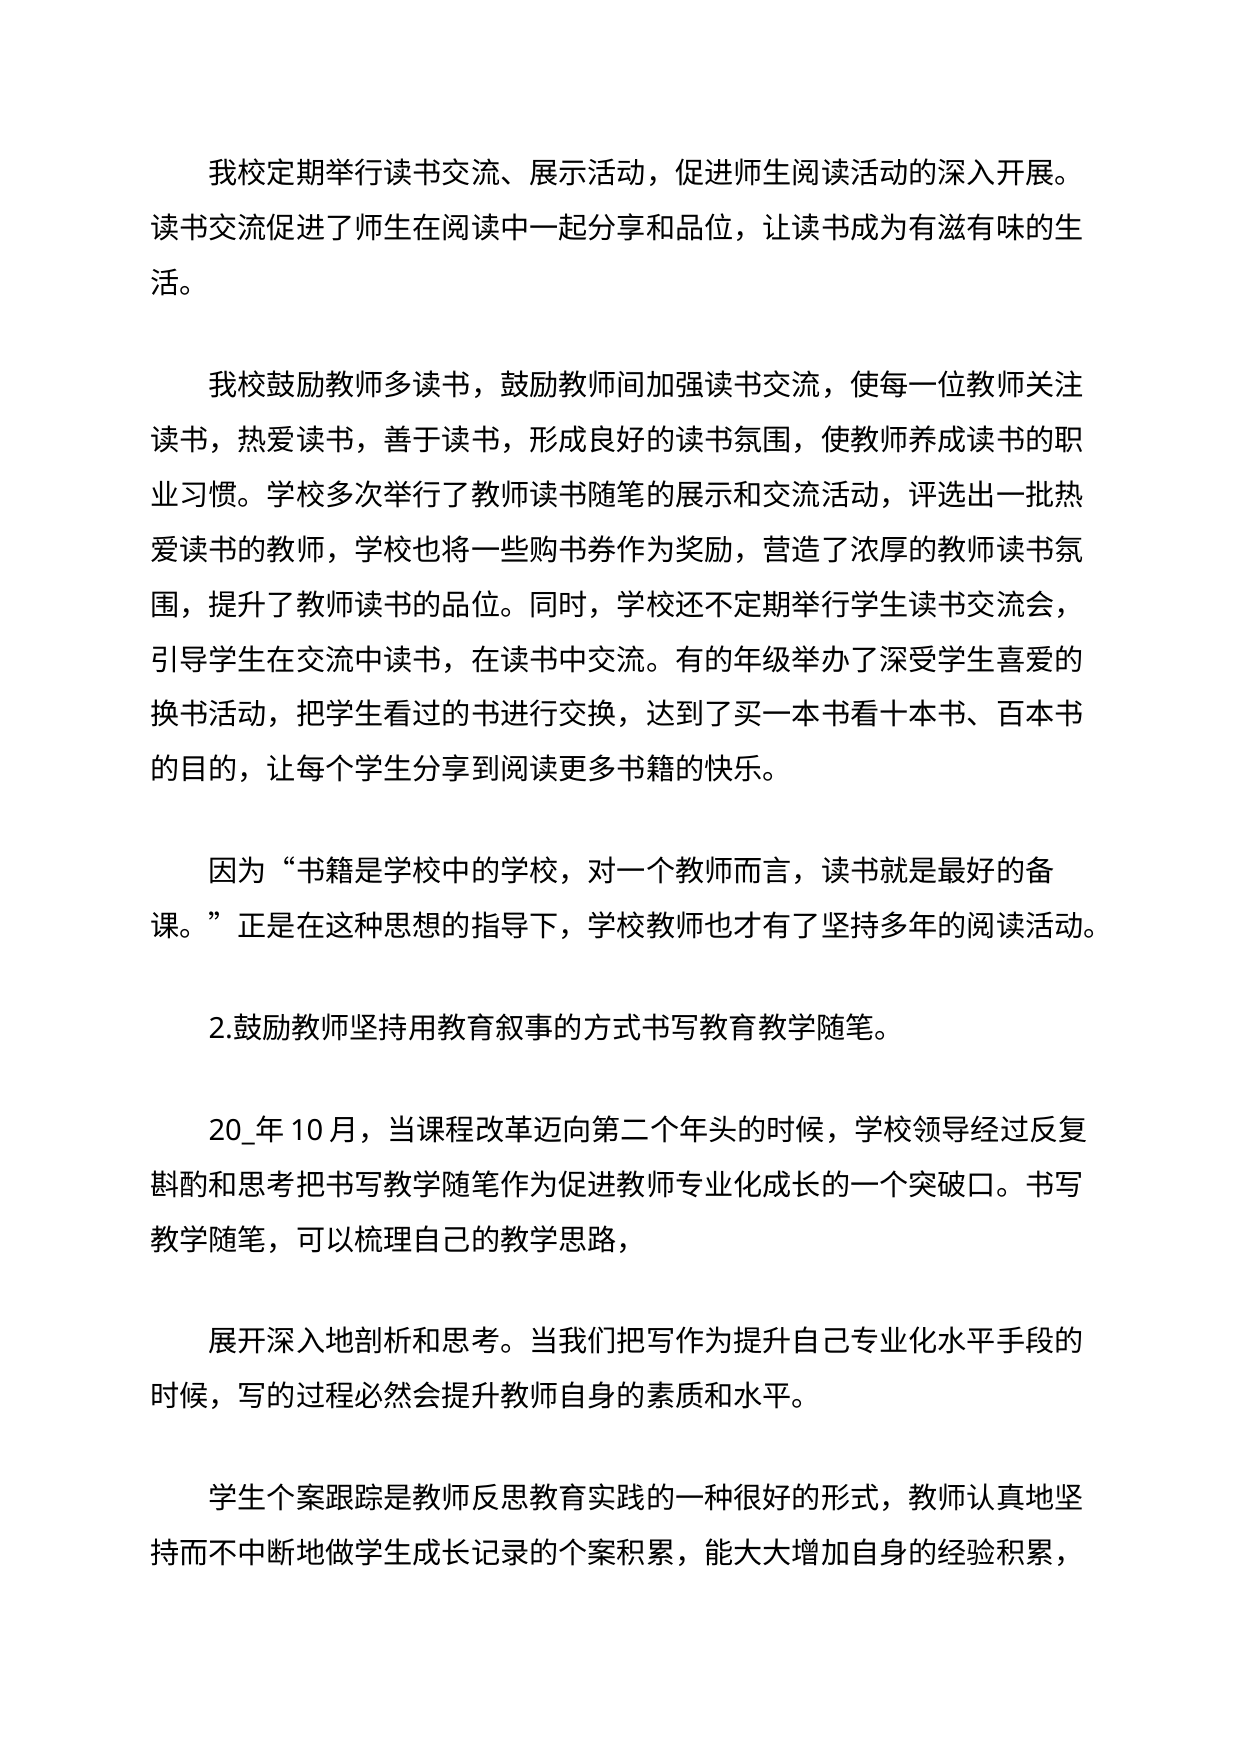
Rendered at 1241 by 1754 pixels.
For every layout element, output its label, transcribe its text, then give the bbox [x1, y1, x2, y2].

text 展开深入地剖析和思考。当我们把写作为提升自己专业化水平手段的时候，写的过程必然会提升教师自身的素质和水平。 [150, 1318, 1090, 1415]
text 2.鼓励教师坚持用教育叙事的方式书写教育教学随笔。 [150, 1004, 1090, 1047]
text 20_年10月，当课程改革迈向第二个年头的时候，学校领导经过反复斟酌和思考把书写教学随笔作为促进教师专业化成长的一个突破口。书写教学随笔，可以梳理自己的教学思路， [150, 1106, 1090, 1258]
text 我校鼓励教师多读书，鼓励教师间加强读书交流，使每一位教师关注读书，热爱读书，善于读书，形成良好的读书氛围，使教师养成读书的职业习惯。学校多次举行了教师读书随笔的展示和交流活动，评选出一批热爱读书的教师，学校也将一些购书券作为奖励，营造了浓厚的教师读书氛围，提升了教师读书的品位。同时，学校还不定期举行学生读书交流会，引导学生在交流中读书，在读书中交流。有的年级举办了深受学生喜爱的换书活动，把学生看过的书进行交换，达到了买一本书看十本书、百本书的目的，让每个学生分享到阅读更多书籍的快乐。 [150, 362, 1090, 788]
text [150, 1474, 1090, 1572]
text 我校定期举行读书交流、展示活动，促进师生阅读活动的深入开展。读书交流促进了师生在阅读中一起分享和品位，让读书成为有滋有味的生活。 [150, 150, 1090, 302]
text 因为“书籍是学校中的学校，对一个教师而言，读书就是最好的备课。”正是在这种思想的指导下，学校教师也才有了坚持多年的阅读活动。 [150, 848, 1090, 945]
